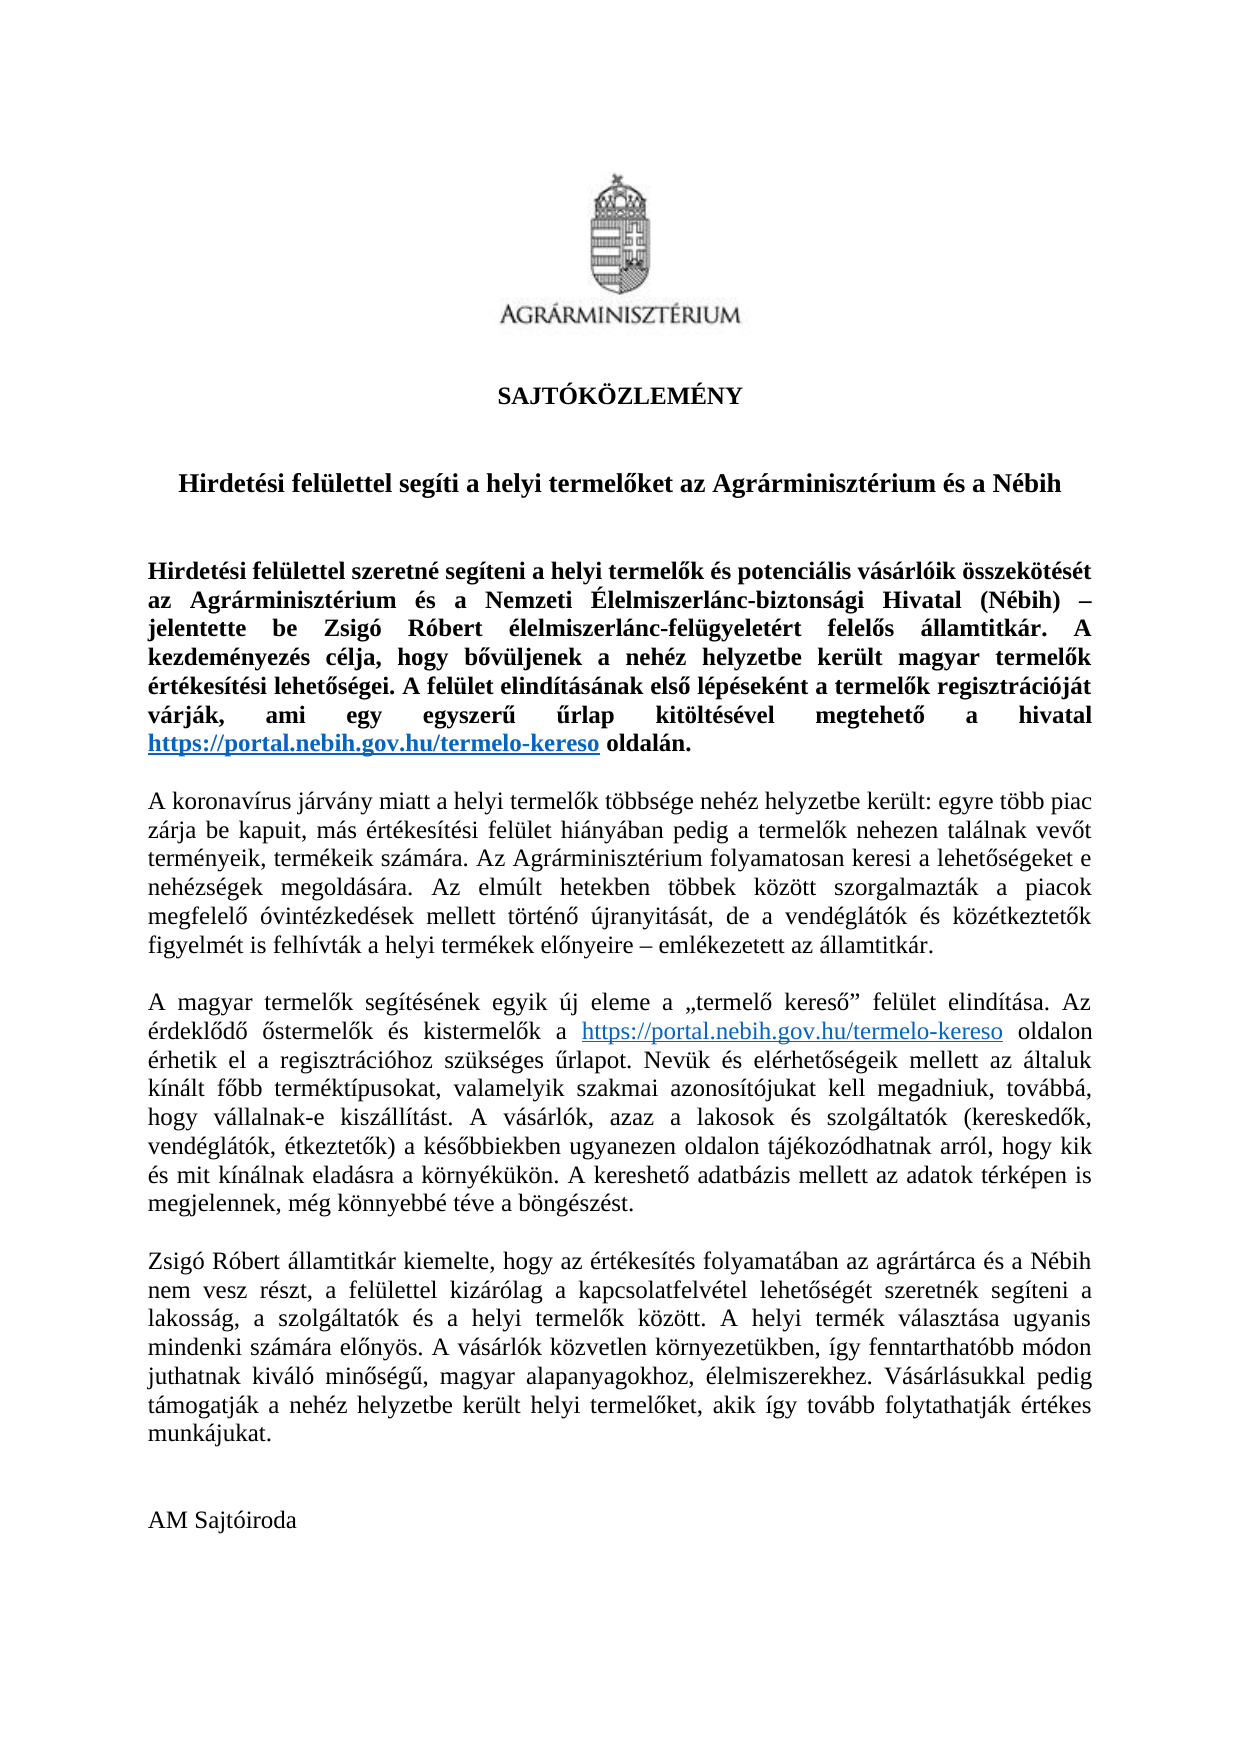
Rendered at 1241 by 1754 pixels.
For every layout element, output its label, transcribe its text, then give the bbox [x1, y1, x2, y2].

text Hirdetési felülettel szeretné segíteni a helyi termelők és potenciális vásárlóik összekötését az Agrárminisztérium és a Nemzeti Élelmiszerlánc-biztonsági Hivatal (Nébih) – jelentette be Zsigó Róbert élelmiszerlánc-felügyeletért felelős államtitkár. A kezdeményezés célja, hogy bővüljenek a nehéz helyzetbe került magyar termelők értékesítési lehetőségei. A felület elindításának első lépéseként a termelők regisztrációját várják, ami egy egyszerű űrlap kitöltésével megtehető a hivatal https://portal.nebih.gov.hu/termelo-kereso oldalán. [148, 556, 1093, 757]
text A koronavírus járvány miatt a helyi termelők többsége nehéz helyzetbe került: egyre több piac zárja be kapuit, más értékesítési felület hiányában pedig a termelők nehezen találnak vevőt terményeik, termékeik számára. Az Agrárminisztérium folyamatosan keresi a lehetőségeket e nehézségek megoldására. Az elmúlt hetekben többek között szorgalmazták a piacok megfelelő óvintézkedések mellett történő újranyitását, de a vendéglátók és közétkeztetők figyelmét is felhívták a helyi termékek előnyeire – emlékezetett az államtitkár. [148, 786, 1093, 958]
text A magyar termelők segítésének egyik új eleme a „termelő kereső” felület elindítása. Az érdeklődő őstermelők és kistermelők a https://portal.nebih.gov.hu/termelo-kereso oldalon érhetik el a regisztrációhoz szükséges űrlapot. Nevük és elérhetőségeik mellett az általuk kínált főbb terméktípusokat, valamelyik szakmai azonosítójukat kell megadniuk, továbbá, hogy vállalnak-e kiszállítást. A vásárlók, azaz a lakosok és szolgáltatók (kereskedők, vendéglátók, étkeztetők) a későbbiekben ugyanezen oldalon tájékozódhatnak arról, hogy kik és mit kínálnak eladásra a környékükön. A kereshető adatbázis mellett az adatok térképen is megjelennek, még könnyebbé téve a böngészést. [148, 987, 1093, 1217]
text Hirdetési felülettel segíti a helyi termelőket az Agrárminisztérium és a Nébih [148, 467, 1093, 498]
picture [475, 147, 765, 353]
text SAJTÓKÖZLEMÉNY [148, 381, 1093, 410]
text Zsigó Róbert államtitkár kiemelte, hogy az értékesítés folyamatában az agrártárca és a Nébih nem vesz részt, a felülettel kizárólag a kapcsolatfelvétel lehetőségét szeretnék segíteni a lakosság, a szolgáltatók és a helyi termelők között. A helyi termék választása ugyanis mindenki számára előnyös. A vásárlók közvetlen környezetükben, így fenntarthatóbb módon juthatnak kiváló minőségű, magyar alapanyagokhoz, élelmiszerekhez. Vásárlásukkal pedig támogatják a nehéz helyzetbe került helyi termelőket, akik így tovább folytathatják értékes munkájukat. [148, 1246, 1093, 1447]
text AM Sajtóiroda [148, 1505, 1093, 1533]
